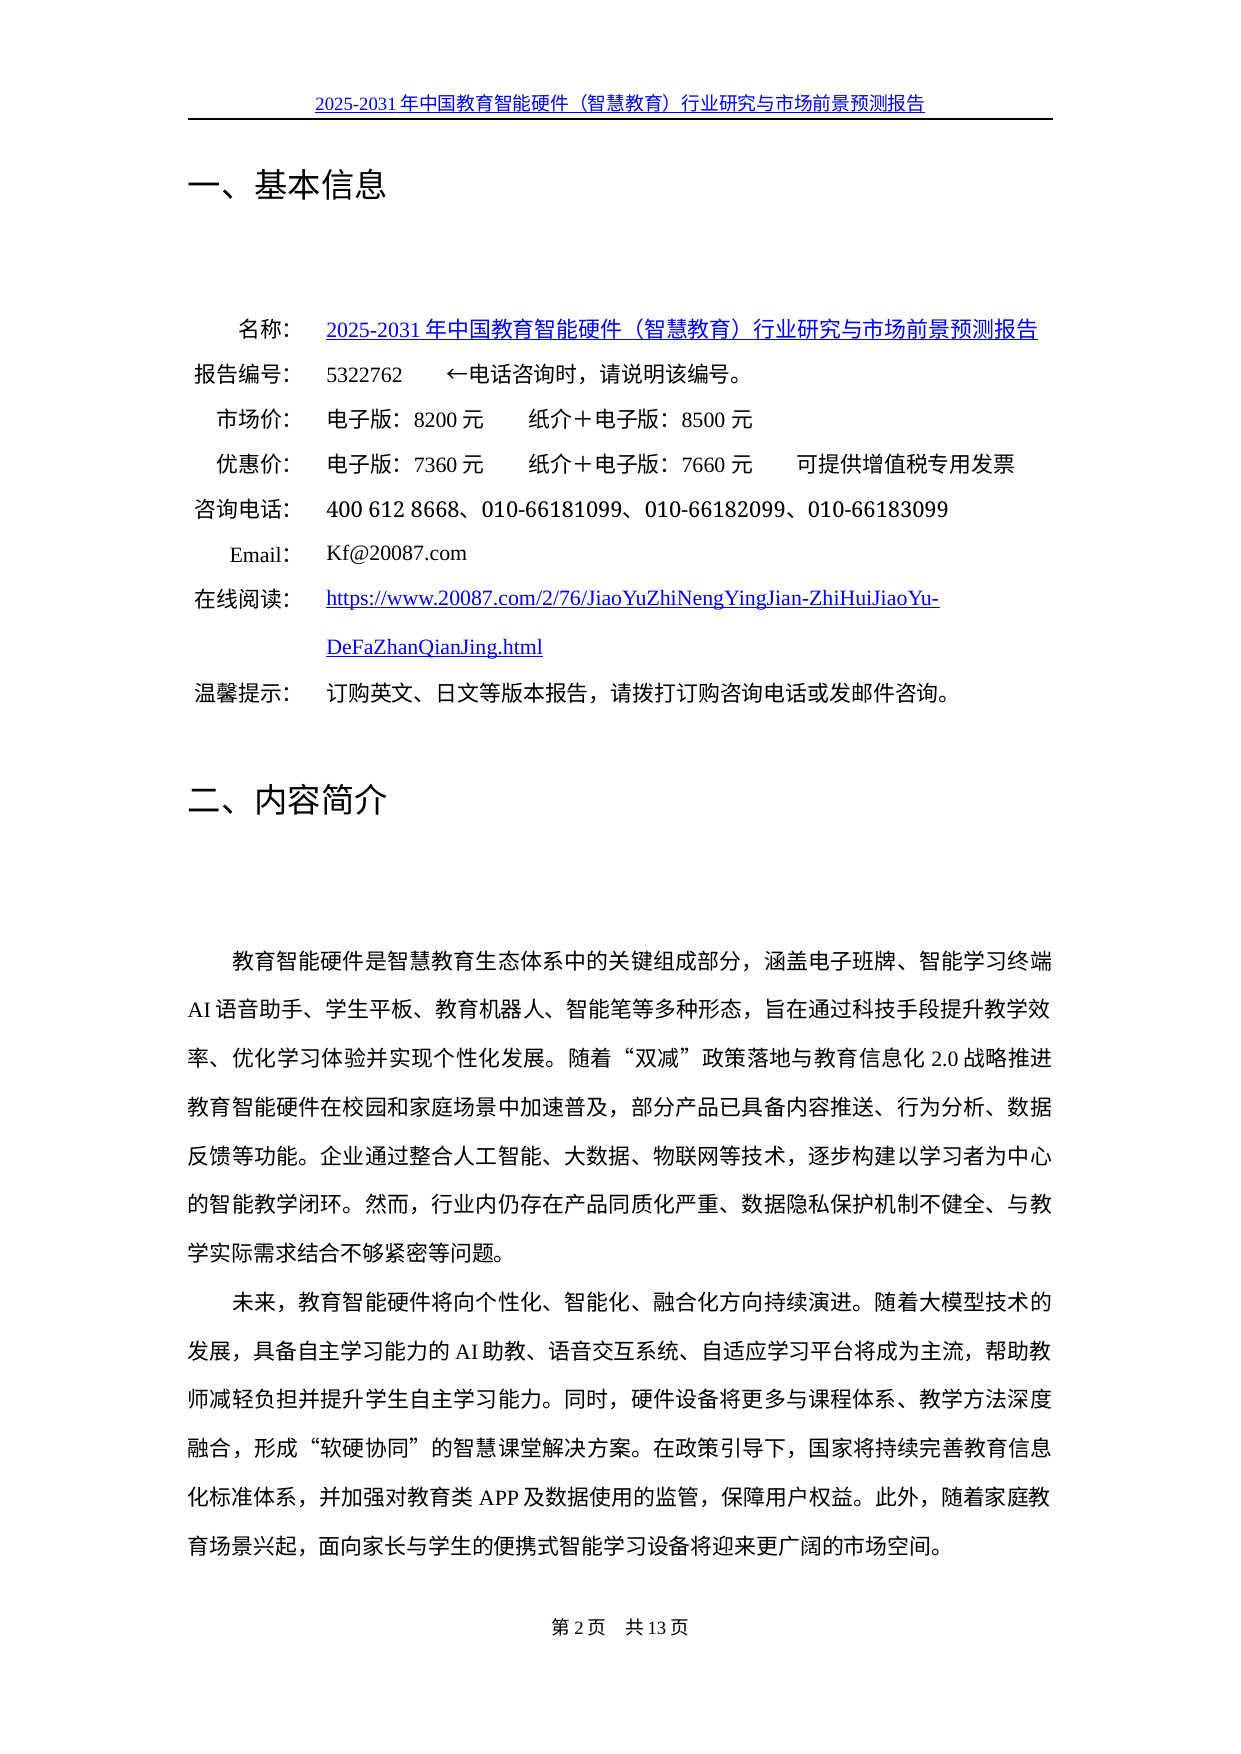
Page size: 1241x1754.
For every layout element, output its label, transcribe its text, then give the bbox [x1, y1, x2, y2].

table_cell 温馨提示： [167, 675, 315, 720]
table_cell 电子版：8200 元 纸介＋电子版：8500 元 [315, 402, 1073, 447]
table_cell Email： [167, 537, 315, 582]
table_cell 订购英文、日文等版本报告，请拨打订购咨询电话或发邮件咨询。 [315, 675, 1073, 720]
table_cell 市场价： [167, 402, 315, 447]
title 一、基本信息 [187, 150, 1053, 215]
table_cell 400 612 8668、010-66181099、010-66182099、010-66183099 [315, 492, 1073, 537]
table_cell 5322762 ←电话咨询时，请说明该编号。 [315, 357, 1073, 402]
table_cell 咨询电话： [167, 492, 315, 537]
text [187, 943, 1053, 1561]
table_cell [315, 582, 1073, 675]
table_cell 在线阅读： [167, 582, 315, 675]
table_cell 优惠价： [167, 447, 315, 492]
table_header 2025-2031年中国教育智能硬件（智慧教育）行业研究与市场前景预测报告 [315, 312, 1073, 357]
table_cell Kf@20087.com [315, 537, 1073, 582]
table_cell 报告编号： [167, 357, 315, 402]
table_header 名称： [167, 312, 315, 357]
title 二、内容简介 [187, 766, 1053, 831]
table_cell 电子版：7360 元 纸介＋电子版：7660 元 可提供增值税专用发票 [315, 447, 1073, 492]
